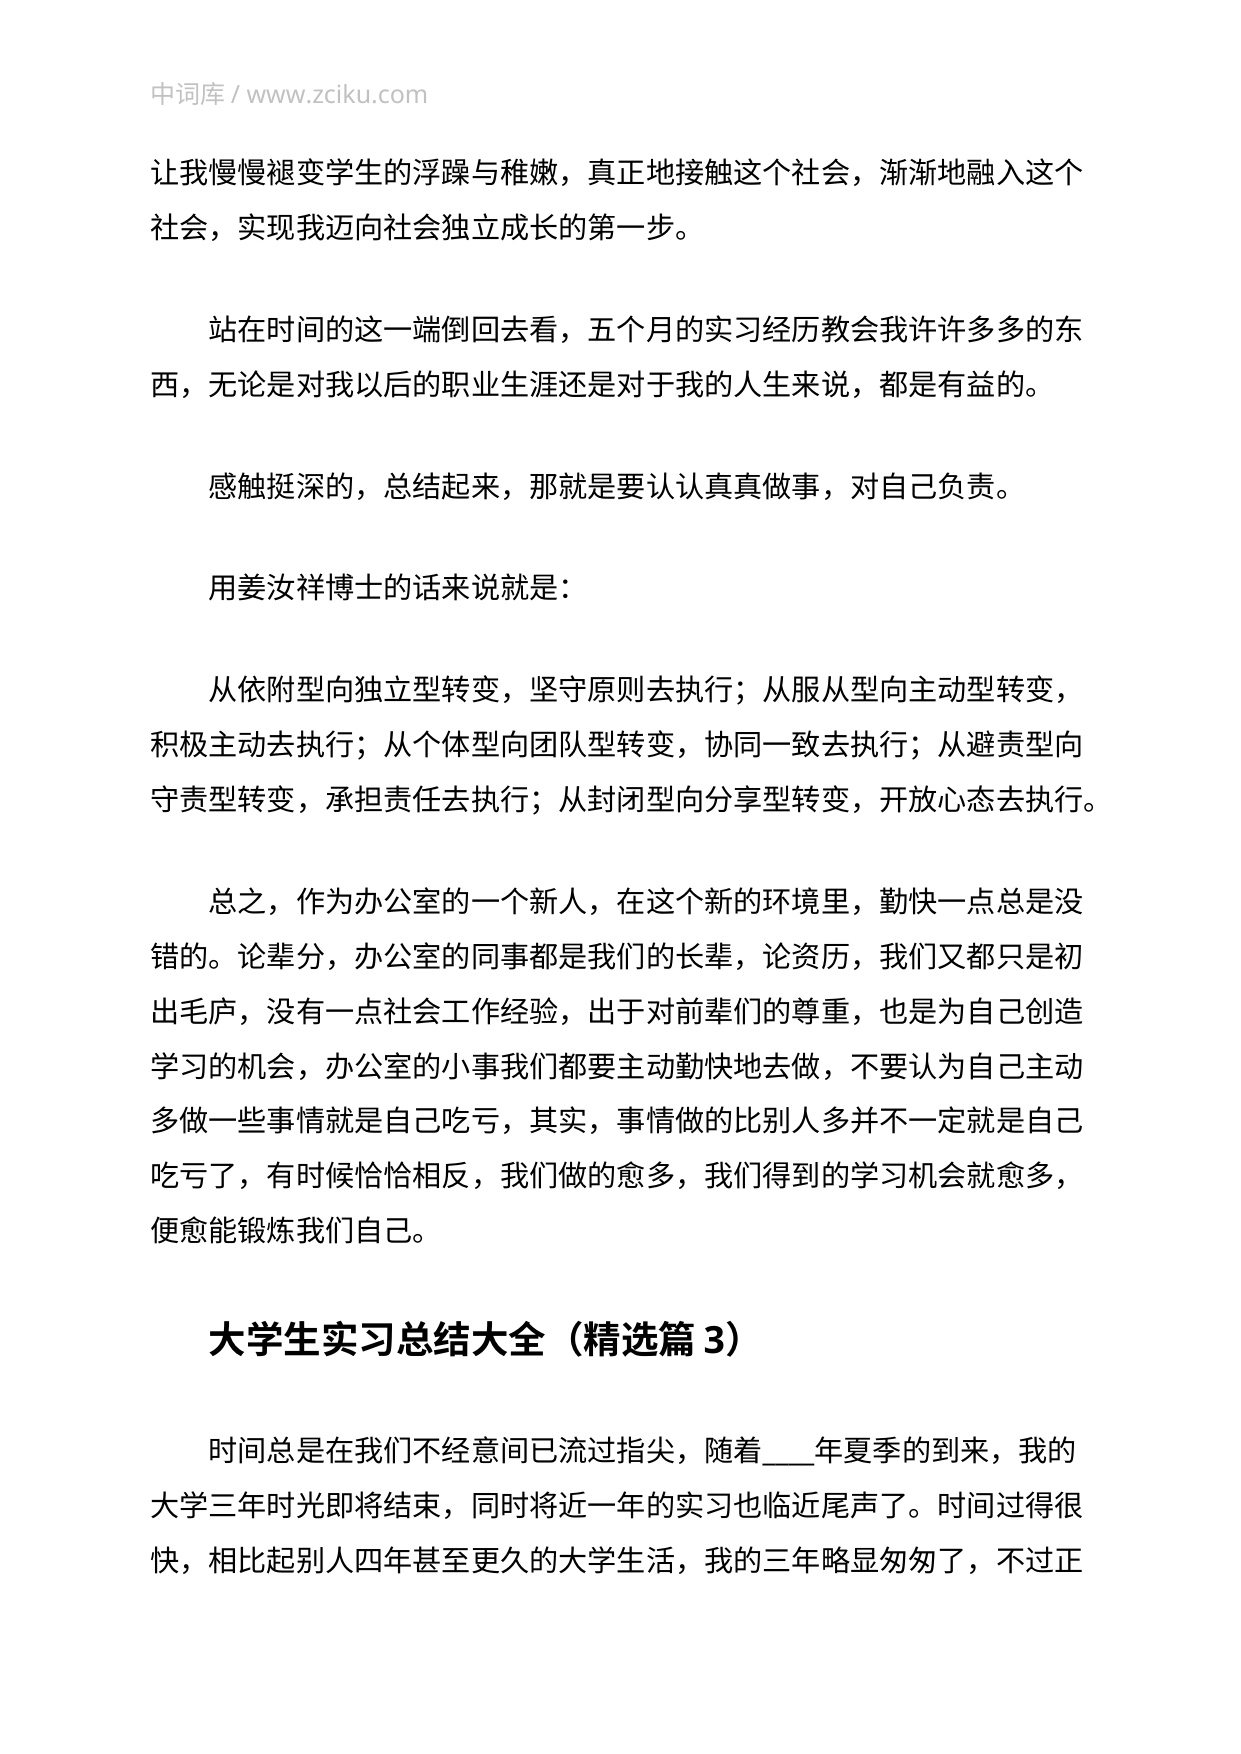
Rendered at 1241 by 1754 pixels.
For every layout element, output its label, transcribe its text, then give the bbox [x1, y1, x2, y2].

text 感触挺深的，总结起来，那就是要认认真真做事，对自己负责。 [150, 463, 1090, 506]
text 大学生实习总结大全（精选篇3） [150, 1309, 1090, 1364]
text 从依附型向独立型转变，坚守原则去执行；从服从型向主动型转变，积极主动去执行；从个体型向团队型转变，协同一致去执行；从避责型向守责型转变，承担责任去执行；从封闭型向分享型转变，开放心态去执行。 [150, 667, 1090, 819]
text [150, 1427, 1090, 1579]
text 站在时间的这一端倒回去看，五个月的实习经历教会我许许多多的东西，无论是对我以后的职业生涯还是对于我的人生来说，都是有益的。 [150, 307, 1090, 404]
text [150, 150, 1090, 247]
text 总之，作为办公室的一个新人，在这个新的环境里，勤快一点总是没错的。论辈分，办公室的同事都是我们的长辈，论资历，我们又都只是初出毛庐，没有一点社会工作经验，出于对前辈们的尊重，也是为自己创造学习的机会，办公室的小事我们都要主动勤快地去做，不要认为自己主动多做一些事情就是自己吃亏，其实，事情做的比别人多并不一定就是自己吃亏了，有时候恰恰相反，我们做的愈多，我们得到的学习机会就愈多，便愈能锻炼我们自己。 [150, 878, 1090, 1250]
text 用姜汝祥博士的话来说就是： [150, 565, 1090, 607]
